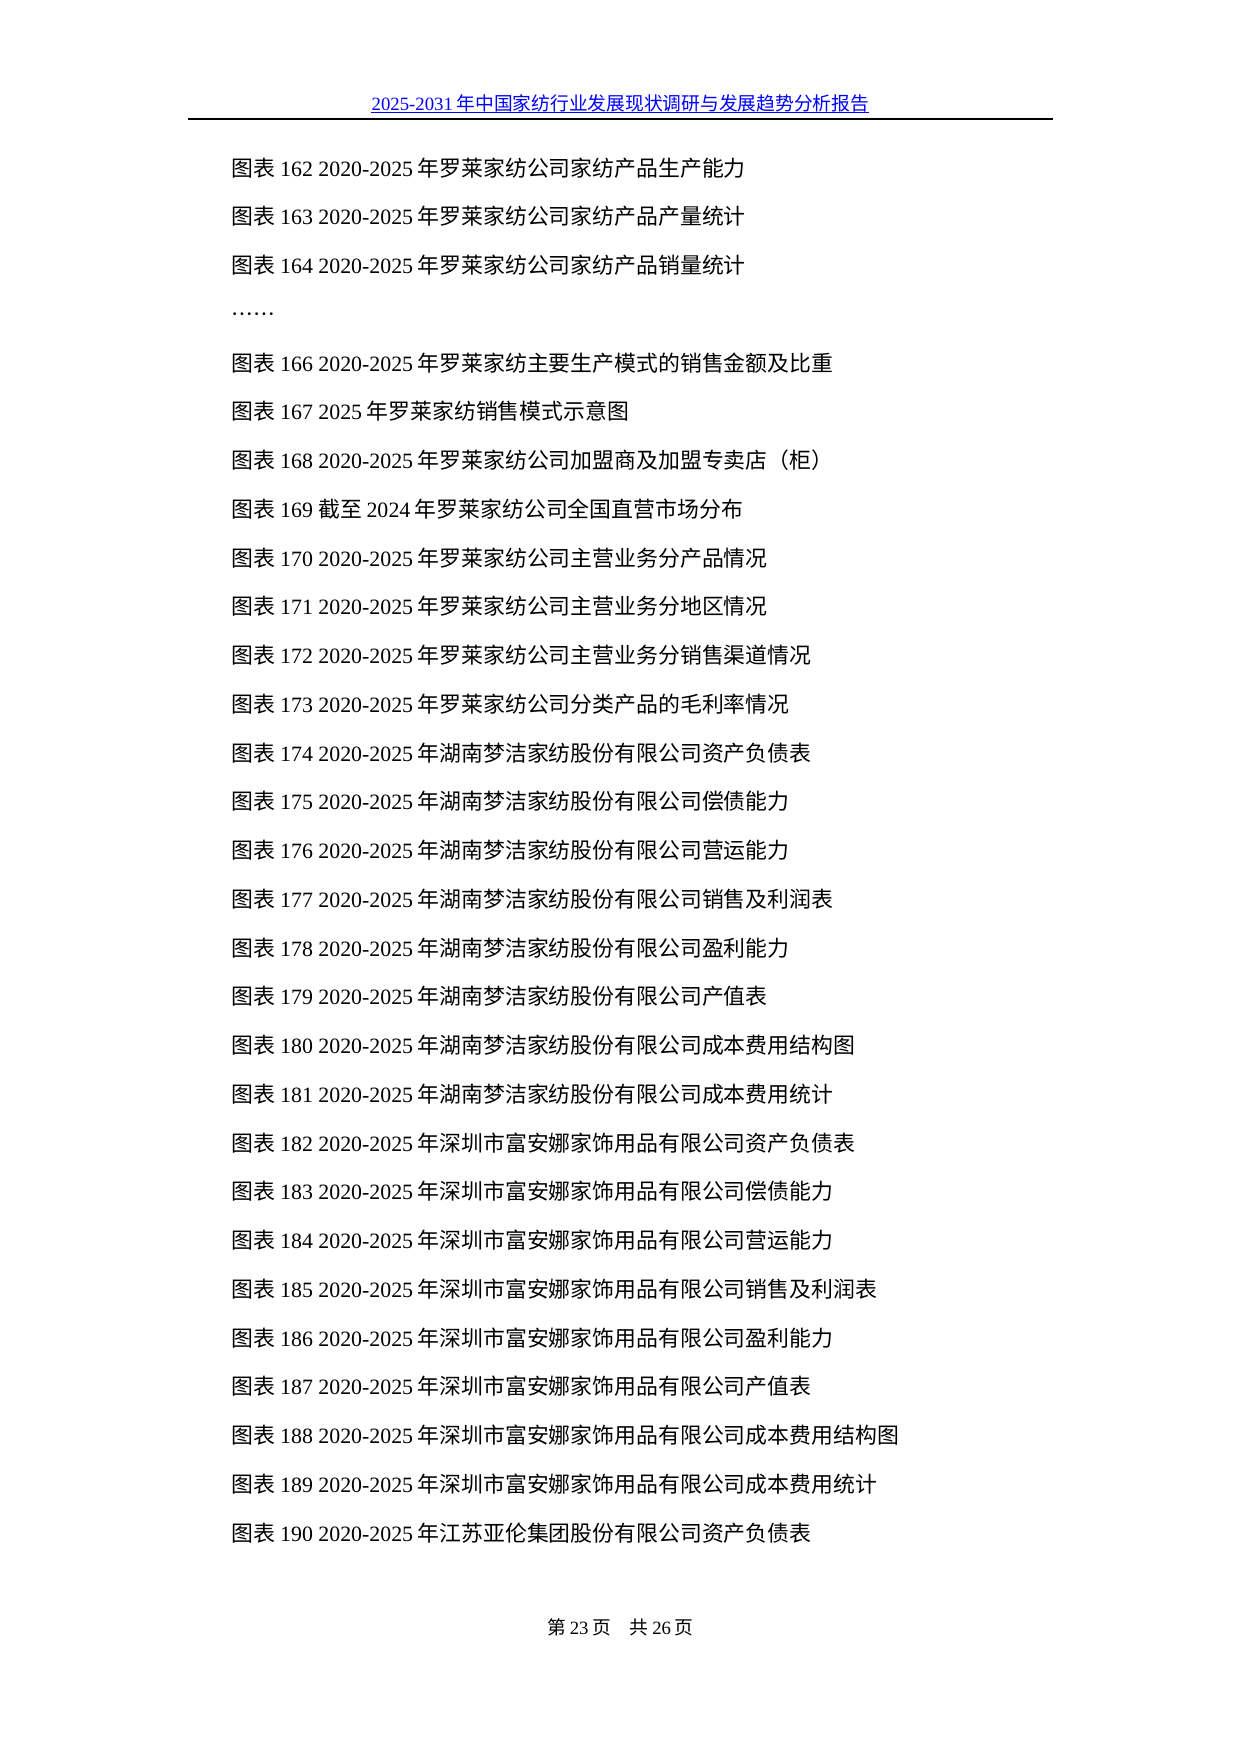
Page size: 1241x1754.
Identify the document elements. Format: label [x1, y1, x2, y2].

text [187, 150, 1053, 1548]
